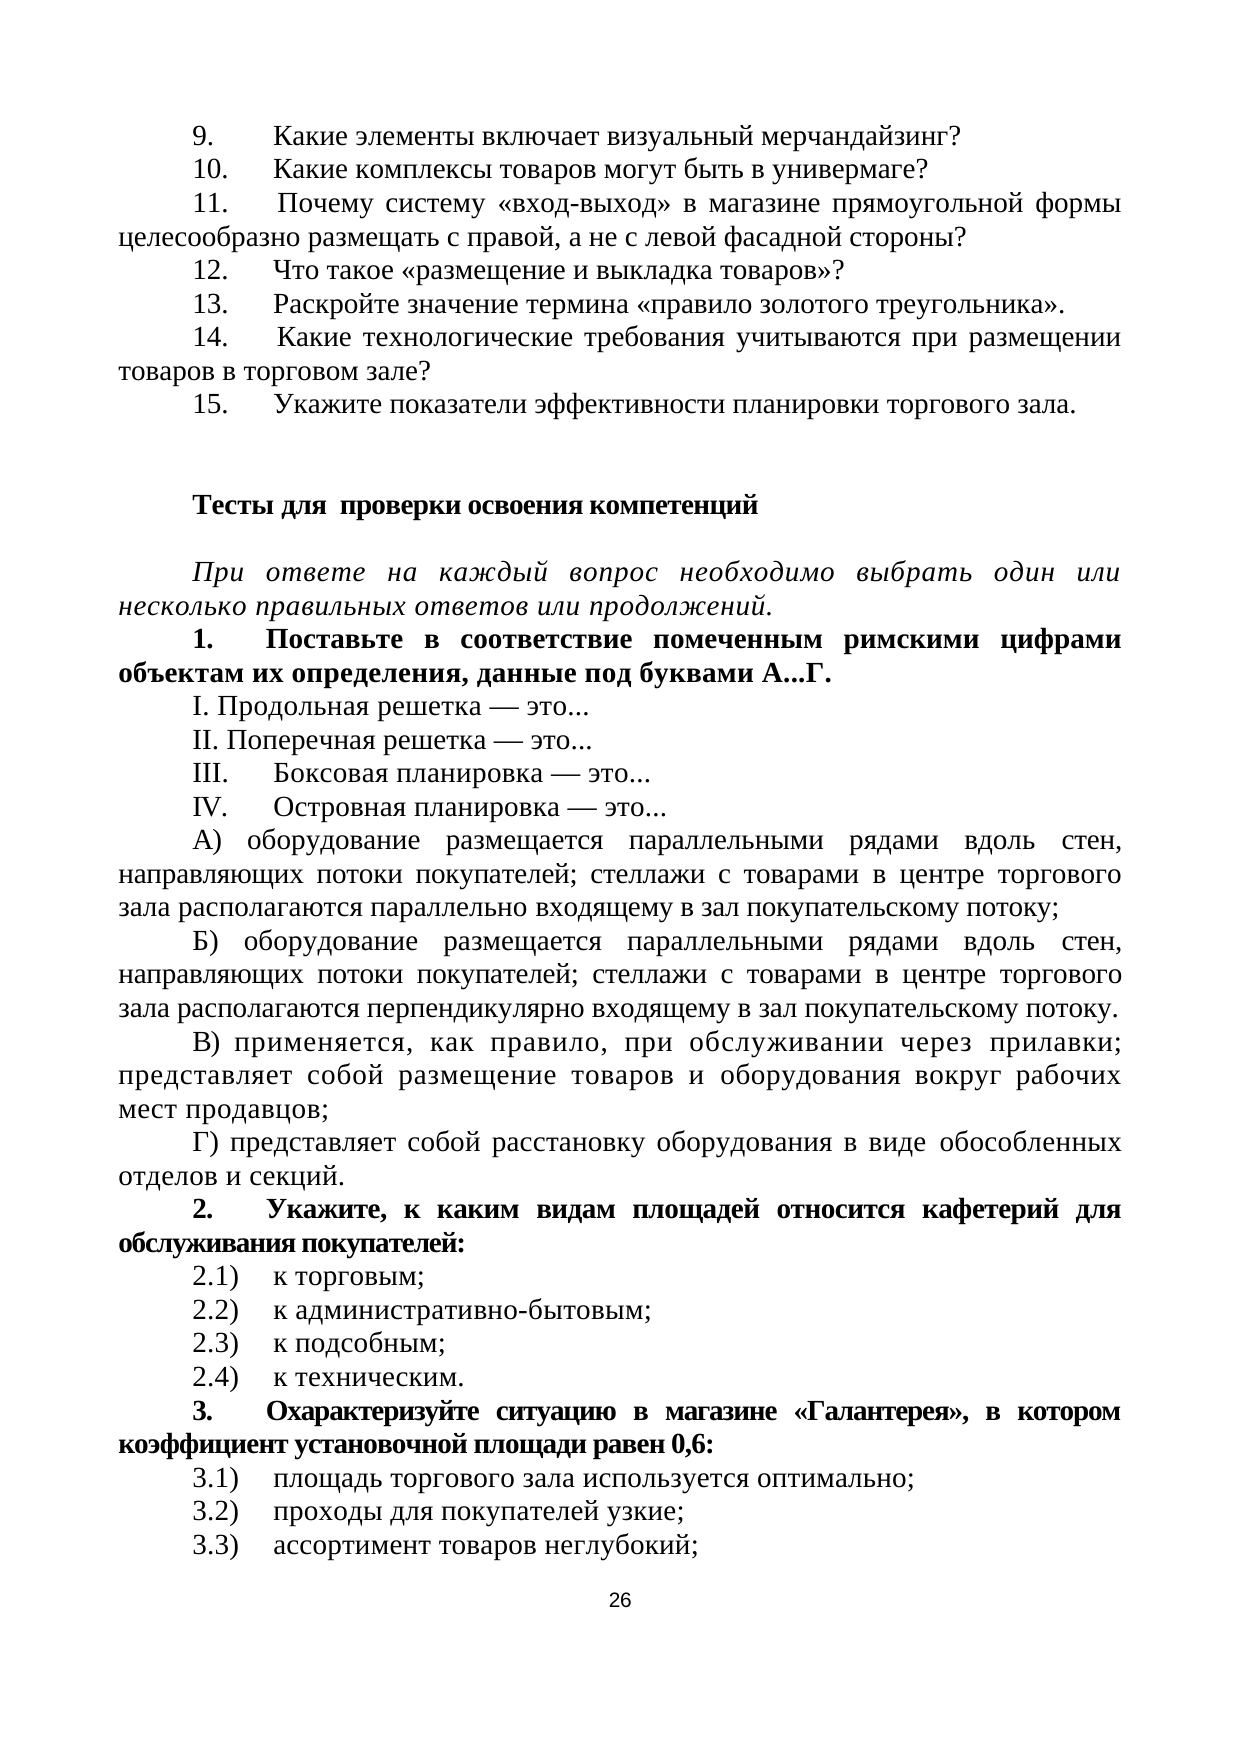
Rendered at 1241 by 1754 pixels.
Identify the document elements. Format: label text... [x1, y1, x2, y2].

list к техническим. [118, 1359, 1122, 1393]
list ассортимент товаров неглубокий; [118, 1527, 1122, 1560]
list Почему систему «вход-выход» в магазине прямоугольной формы целесообразно размещать с правой, а не с левой фасадной стороны? [118, 185, 1122, 252]
text B) применяется, как правило, при обслуживании через прилавки; представляет собой размещение товаров и оборудования вокруг рабочих мест продавцов; [118, 1024, 1122, 1124]
list к административно-бытовым; [118, 1292, 1122, 1326]
list Какие комплексы товаров могут быть в универмаге? [118, 152, 1122, 185]
list Раскройте значение термина «правило золотого треугольника». [118, 286, 1122, 319]
list к торговым; [118, 1258, 1122, 1292]
list к подсобным; [118, 1326, 1122, 1359]
list Укажите показатели эффективности планировки торгового зала. [118, 386, 1122, 420]
text 2. Укажите, к каким видам площадей относится кафетерий для обслуживания покупателей: [118, 1191, 1122, 1258]
text Г) представляет собой расстановку оборудования в виде обособленных отделов и секций. [118, 1124, 1122, 1191]
text 3. Охарактеризуйте ситуацию в магазине «Галантерея», в котором коэффициент установочной площади равен 0,6: [118, 1393, 1122, 1460]
list Островная планировка — это... [118, 789, 1122, 822]
text A) оборудование размещается параллельными рядами вдоль стен, направляющих потоки покупателей; стеллажи с товарами в центре торгового зала располагаются параллельно входящему в зал покупательскому потоку; [118, 822, 1122, 923]
list Какие технологические требования учитываются при размещении товаров в торговом зале? [118, 319, 1122, 386]
text II. Поперечная решетка — это... [118, 722, 1122, 755]
text Б) оборудование размещается параллельными рядами вдоль стен, направляющих потоки покупателей; стеллажи с товарами в центре торгового зала располагаются перпендикулярно входящему в зал покупательскому потоку. [118, 923, 1122, 1024]
text При ответе на каждый вопрос необходимо выбрать один или несколько правильных ответов или продолжений. [118, 554, 1122, 621]
text 1. Поставьте в соответствие помеченным римскими цифрами объектам их определения, данные под буквами А...Г. [118, 621, 1122, 688]
text Тесты для проверки освоения компетенций [118, 487, 1122, 521]
list Что такое «размещение и выкладка товаров»? [118, 252, 1122, 286]
list Боксовая планировка — это... [118, 755, 1122, 789]
list площадь торгового зала используется оптимально; [118, 1460, 1122, 1493]
list Какие элементы включает визуальный мерчандайзинг? [118, 118, 1122, 152]
list проходы для покупателей узкие; [118, 1493, 1122, 1527]
text I. Продольная решетка — это... [118, 688, 1122, 722]
